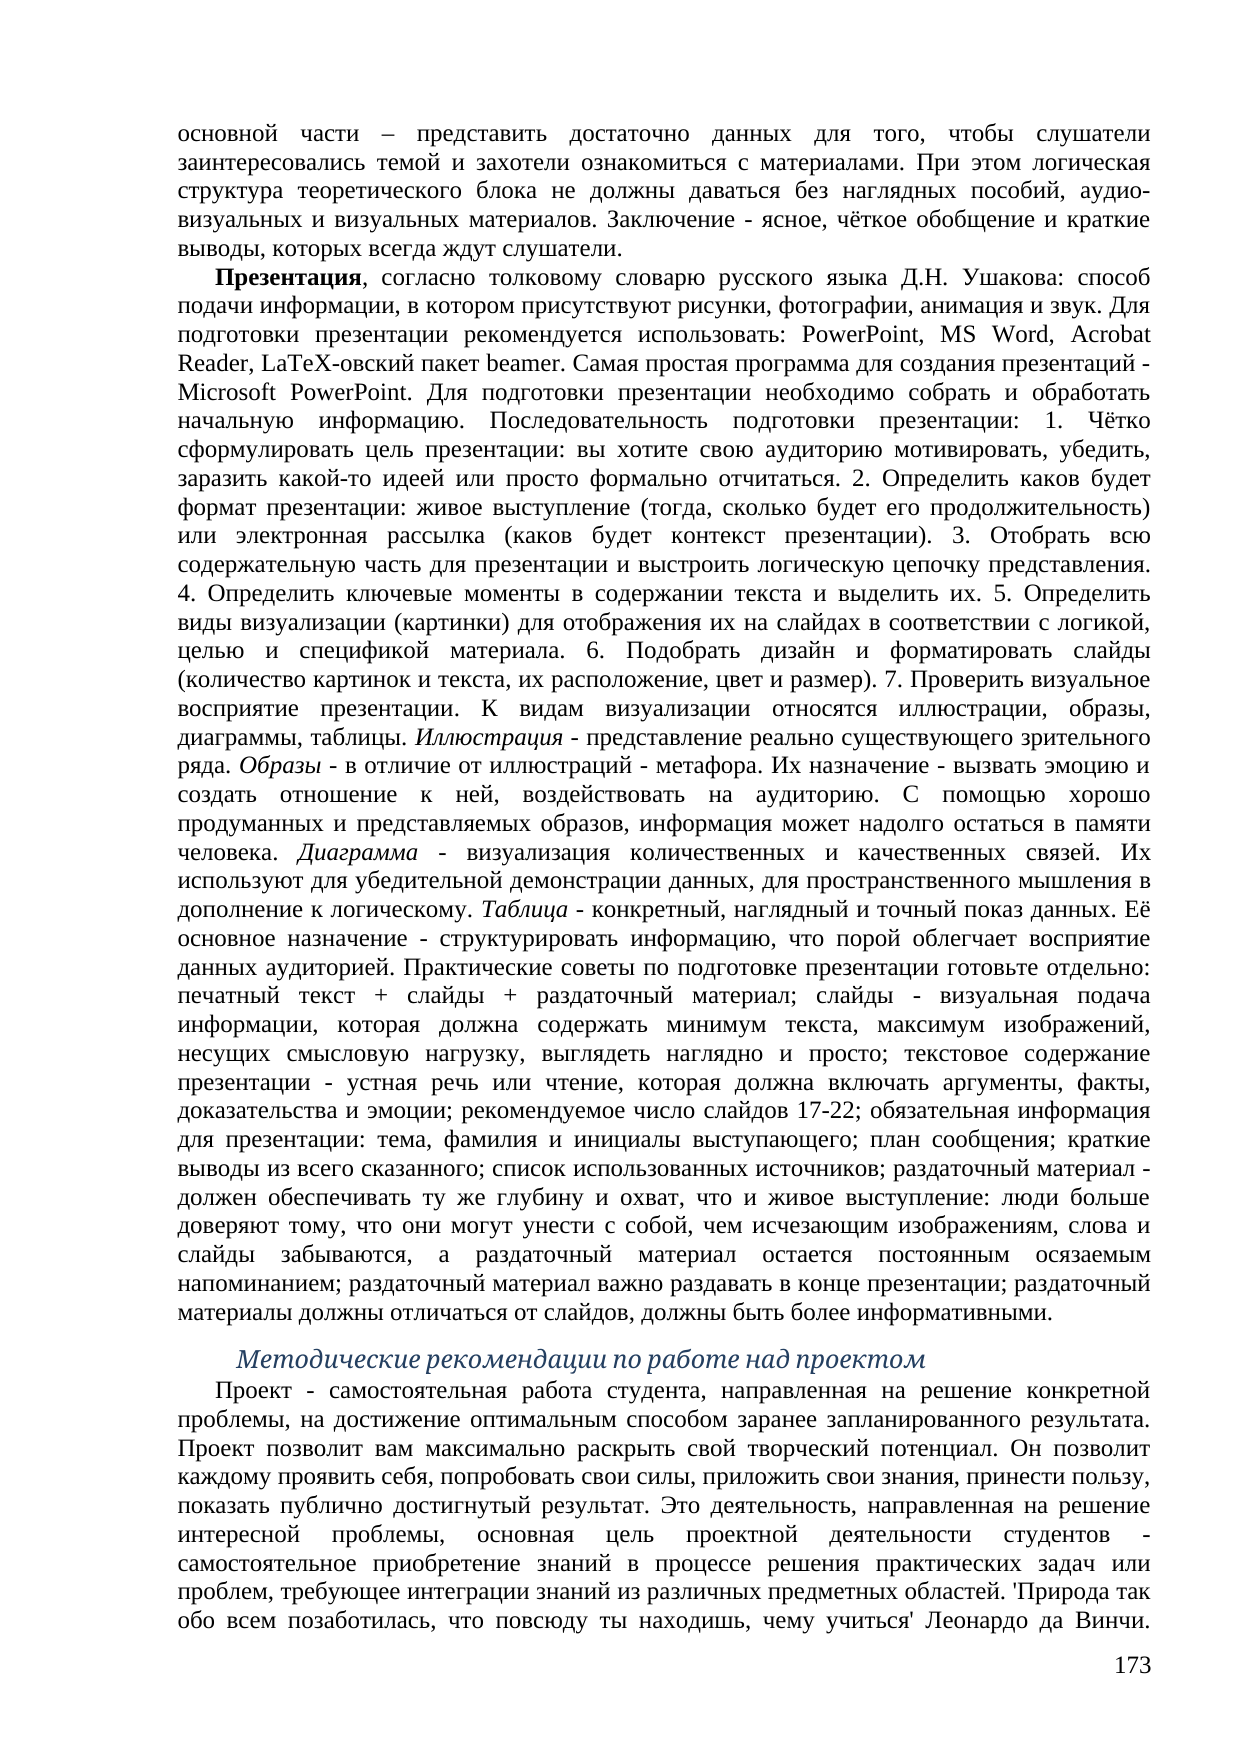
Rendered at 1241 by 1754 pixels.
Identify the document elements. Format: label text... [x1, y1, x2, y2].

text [177, 118, 1152, 262]
text Презентация, согласно толковому словарю русского языка Д.Н. Ушакова: способ подачи информации, в котором присутствуют рисунки, фотографии, анимация и звук. Для подготовки презентации рекомендуется использовать: PowerPoint, MS Word, Acrobat Reader, LaTeX-овский пакет beamer. Самая простая программа для создания презентаций - Microsoft PowerPoint. Для подготовки презентации необходимо собрать и обработать начальную информацию. Последовательность подготовки презентации: 1. Чётко сформулировать цель презентации: вы хотите свою аудиторию мотивировать, убедить, заразить какой-то идеей или просто формально отчитаться. 2. Определить каков будет формат презентации: живое выступление (тогда, сколько будет его продолжительность) или электронная рассылка (каков будет контекст презентации). 3. Отобрать всю содержательную часть для презентации и выстроить логическую цепочку представления. 4. Определить ключевые моменты в содержании текста и выделить их. 5. Определить виды визуализации (картинки) для отображения их на слайдах в соответствии с логикой, целью и спецификой материала. 6. Подобрать дизайн и форматировать слайды (количество картинок и текста, их расположение, цвет и размер). 7. Проверить визуальное восприятие презентации. К видам визуализации относятся иллюстрации, образы, диаграммы, таблицы. Иллюстрация - представление реально существующего зрительного ряда. Образы - в отличие от иллюстраций - метафора. Их назначение - вызвать эмоцию и создать отношение к ней, воздействовать на аудиторию. С помощью хорошо продуманных и представляемых образов, информация может надолго остаться в памяти человека. Диаграмма - визуализация количественных и качественных связей. Их используют для убедительной демонстрации данных, для пространственного мышления в дополнение к логическому. Таблица - конкретный, наглядный и точный показ данных. Её основное назначение - структурировать информацию, что порой облегчает восприятие данных аудиторией. Практические советы по подготовке презентации готовьте отдельно: печатный текст + слайды + раздаточный материал; слайды - визуальная подача информации, которая должна содержать минимум текста, максимум изображений, несущих смысловую нагрузку, выглядеть наглядно и просто; текстовое содержание презентации - устная речь или чтение, которая должна включать аргументы, факты, доказательства и эмоции; рекомендуемое число слайдов 17-22; обязательная информация для презентации: тема, фамилия и инициалы выступающего; план сообщения; краткие выводы из всего сказанного; список использованных источников; раздаточный материал - должен обеспечивать ту же глубину и охват, что и живое выступление: люди больше доверяют тому, что они могут унести с собой, чем исчезающим изображениям, слова и слайды забываются, а раздаточный материал остается постоянным осязаемым напоминанием; раздаточный материал важно раздавать в конце презентации; раздаточный материалы должны отличаться от слайдов, должны быть более информативными. [177, 262, 1152, 1326]
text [177, 1375, 1152, 1634]
subtitle Методические рекомендации по работе над проектом [177, 1346, 1152, 1375]
